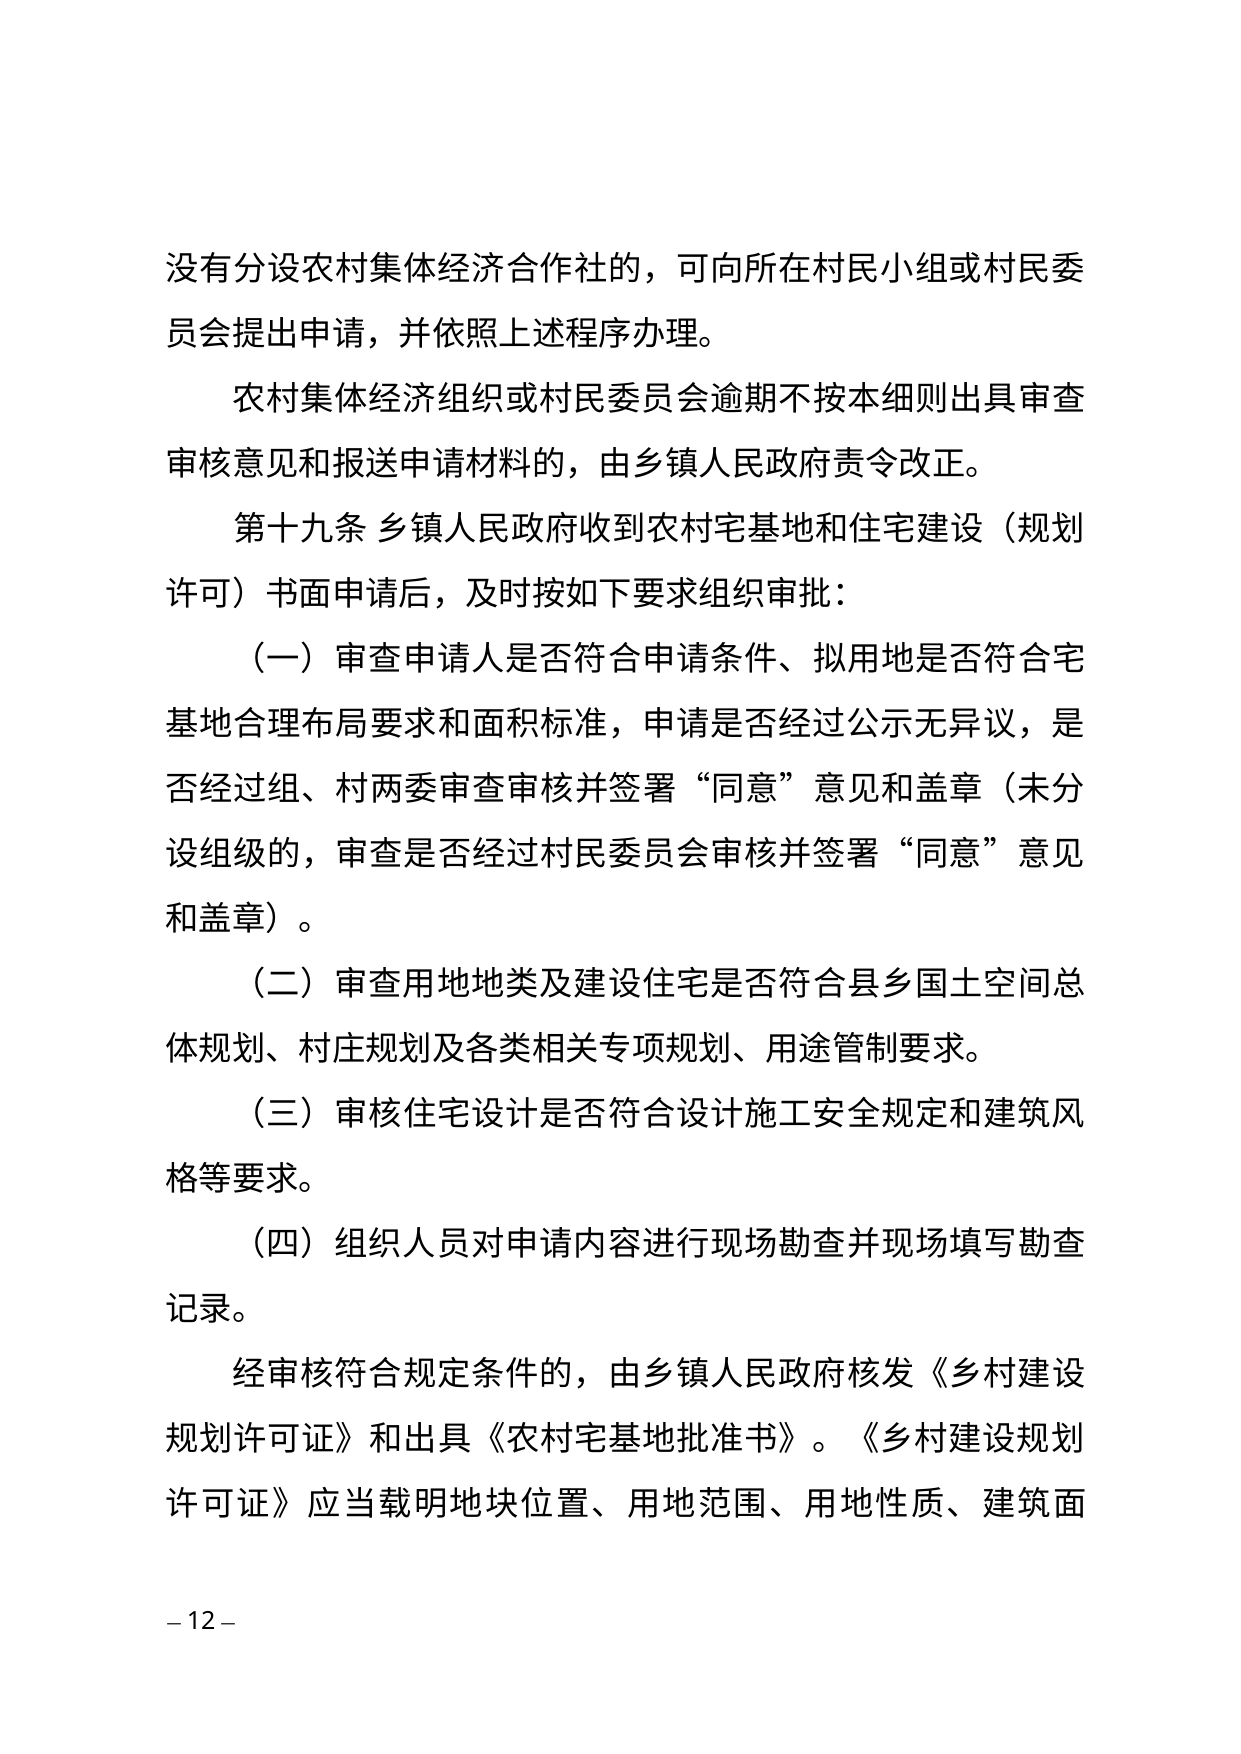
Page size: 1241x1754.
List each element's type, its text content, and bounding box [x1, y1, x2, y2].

text （一）审查申请人是否符合申请条件、拟用地是否符合宅基地合理布局要求和面积标准，申请是否经过公示无异议，是否经过组、村两委审查审核并签署“同意”意见和盖章（未分设组级的，审查是否经过村民委员会审核并签署“同意”意见和盖章）。 [165, 623, 1087, 948]
text （二）审查用地地类及建设住宅是否符合县乡国土空间总体规划、村庄规划及各类相关专项规划、用途管制要求。 [165, 948, 1087, 1078]
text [165, 1338, 1087, 1533]
text 农村集体经济组织或村民委员会逾期不按本细则出具审查审核意见和报送申请材料的，由乡镇人民政府责令改正。 [165, 363, 1087, 493]
text （三）审核住宅设计是否符合设计施工安全规定和建筑风格等要求。 [165, 1078, 1087, 1208]
text 第十九条 乡镇人民政府收到农村宅基地和住宅建设（规划许可）书面申请后，及时按如下要求组织审批： [165, 493, 1087, 623]
text （四）组织人员对申请内容进行现场勘查并现场填写勘查记录。 [165, 1208, 1087, 1338]
text 没有分设农村集体经济合作社的，可向所在村民小组或村民委员会提出申请，并依照上述程序办理。 [165, 233, 1087, 363]
